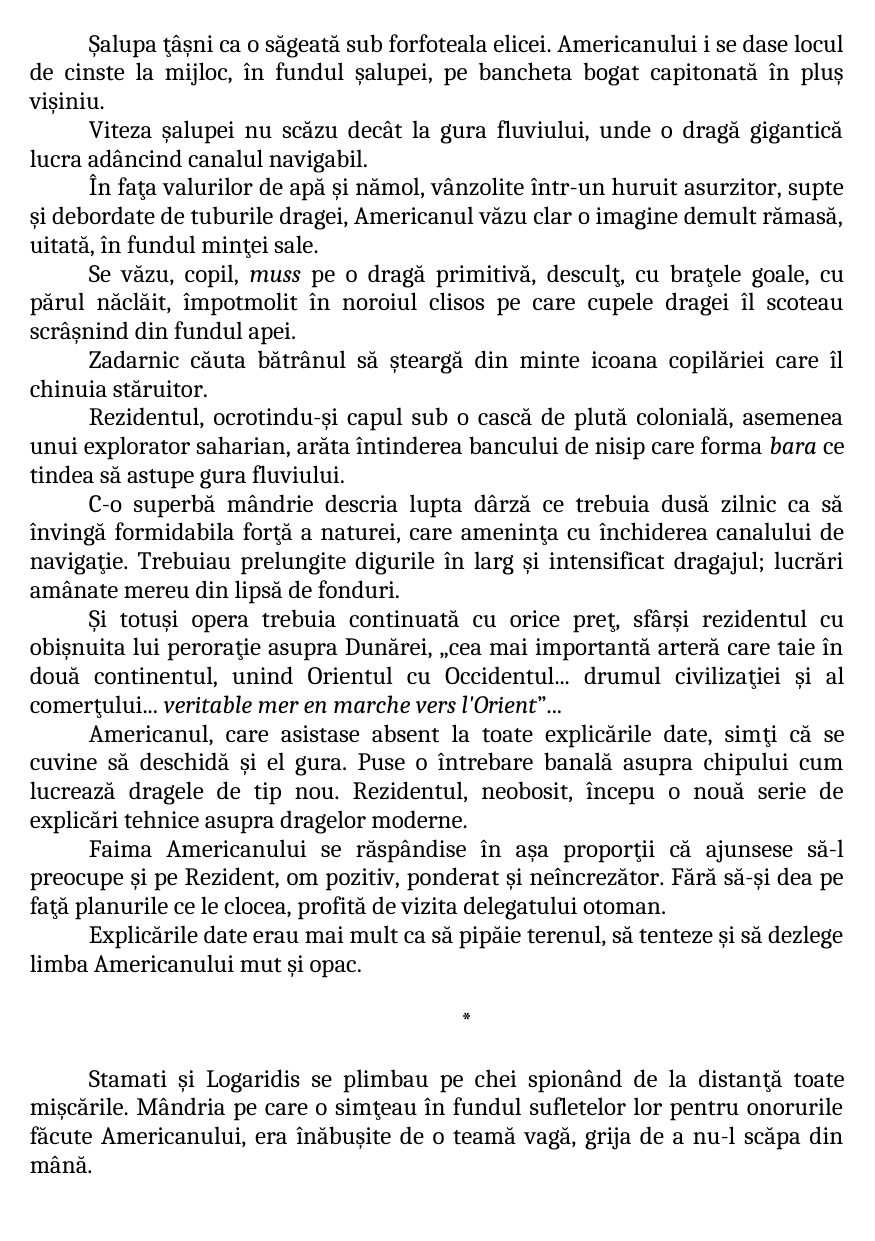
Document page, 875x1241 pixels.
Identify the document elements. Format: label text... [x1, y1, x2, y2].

text Rezidentul, ocrotindu-şi capul sub o cască de plută colonială, asemenea unui explorator saharian, arăta întinderea bancului de nisip care forma bara ce tindea să astupe gura fluviului. [29, 403, 844, 489]
text C-o superbă mândrie descria lupta dârză ce trebuia dusă zilnic ca să învingă formidabila forţă a naturei, care ameninţa cu închiderea canalului de navigaţie. Trebuiau prelungite digurile în larg şi intensificat dragajul; lucrări amânate mereu din lipsă de fonduri. [29, 489, 844, 604]
text Şalupa ţâşni ca o săgeată sub forfoteala elicei. Americanului i se dase locul de cinste la mijloc, în fundul şalupei, pe bancheta bogat capitonată în pluş vişiniu. [29, 29, 844, 116]
text În faţa valurilor de apă şi nămol, vânzolite într-un huruit asurzitor, supte şi debordate de tuburile dragei, Americanul văzu clar o imagine demult rămasă, uitată, în fundul minţei sale. [29, 173, 844, 259]
text Viteza şalupei nu scăzu decât la gura fluviului, unde o dragă gigantică lucra adâncind canalul navigabil. [29, 116, 844, 173]
text Zadarnic căuta bătrânul să şteargă din minte icoana copilăriei care îl chinuia stăruitor. [29, 346, 844, 403]
text Explicările date erau mai mult ca să pipăie terenul, să tenteze şi să dezlege limba Americanului mut şi opac. [29, 921, 844, 978]
text Stamati şi Logaridis se plimbau pe chei spionând de la distanţă toate mişcările. Mândria pe care o simţeau în fundul sufletelor lor pentru onorurile făcute Americanului, era înăbuşite de o teamă vagă, grija de a nu-l scăpa din mână. [29, 1064, 844, 1179]
text Se văzu, copil, muss pe o dragă primitivă, desculţ, cu braţele goale, cu părul năclăit, împotmolit în noroiul clisos pe care cupele dragei îl scoteau scrâşnind din fundul apei. [29, 259, 844, 346]
text * [29, 1007, 844, 1036]
text Americanul, care asistase absent la toate explicările date, simţi că se cuvine să deschidă şi el gura. Puse o întrebare banală asupra chipului cum lucrează dragele de tip nou. Rezidentul, neobosit, începu o nouă serie de explicări tehnice asupra dragelor moderne. [29, 719, 844, 834]
text Faima Americanului se răspândise în aşa proporţii că ajunsese să-l preocupe şi pe Rezident, om pozitiv, ponderat şi neîncrezător. Fără să-şi dea pe faţă planurile ce le clocea, profită de vizita delegatului otoman. [29, 834, 844, 921]
text Şi totuşi opera trebuia continuată cu orice preţ, sfârşi rezidentul cu obişnuita lui peroraţie asupra Dunărei, „cea mai importantă arteră care taie în două continentul, unind Orientul cu Occidentul... drumul civilizaţiei şi al comerţului... veritable mer en marche vers l'Orient”... [29, 604, 844, 719]
